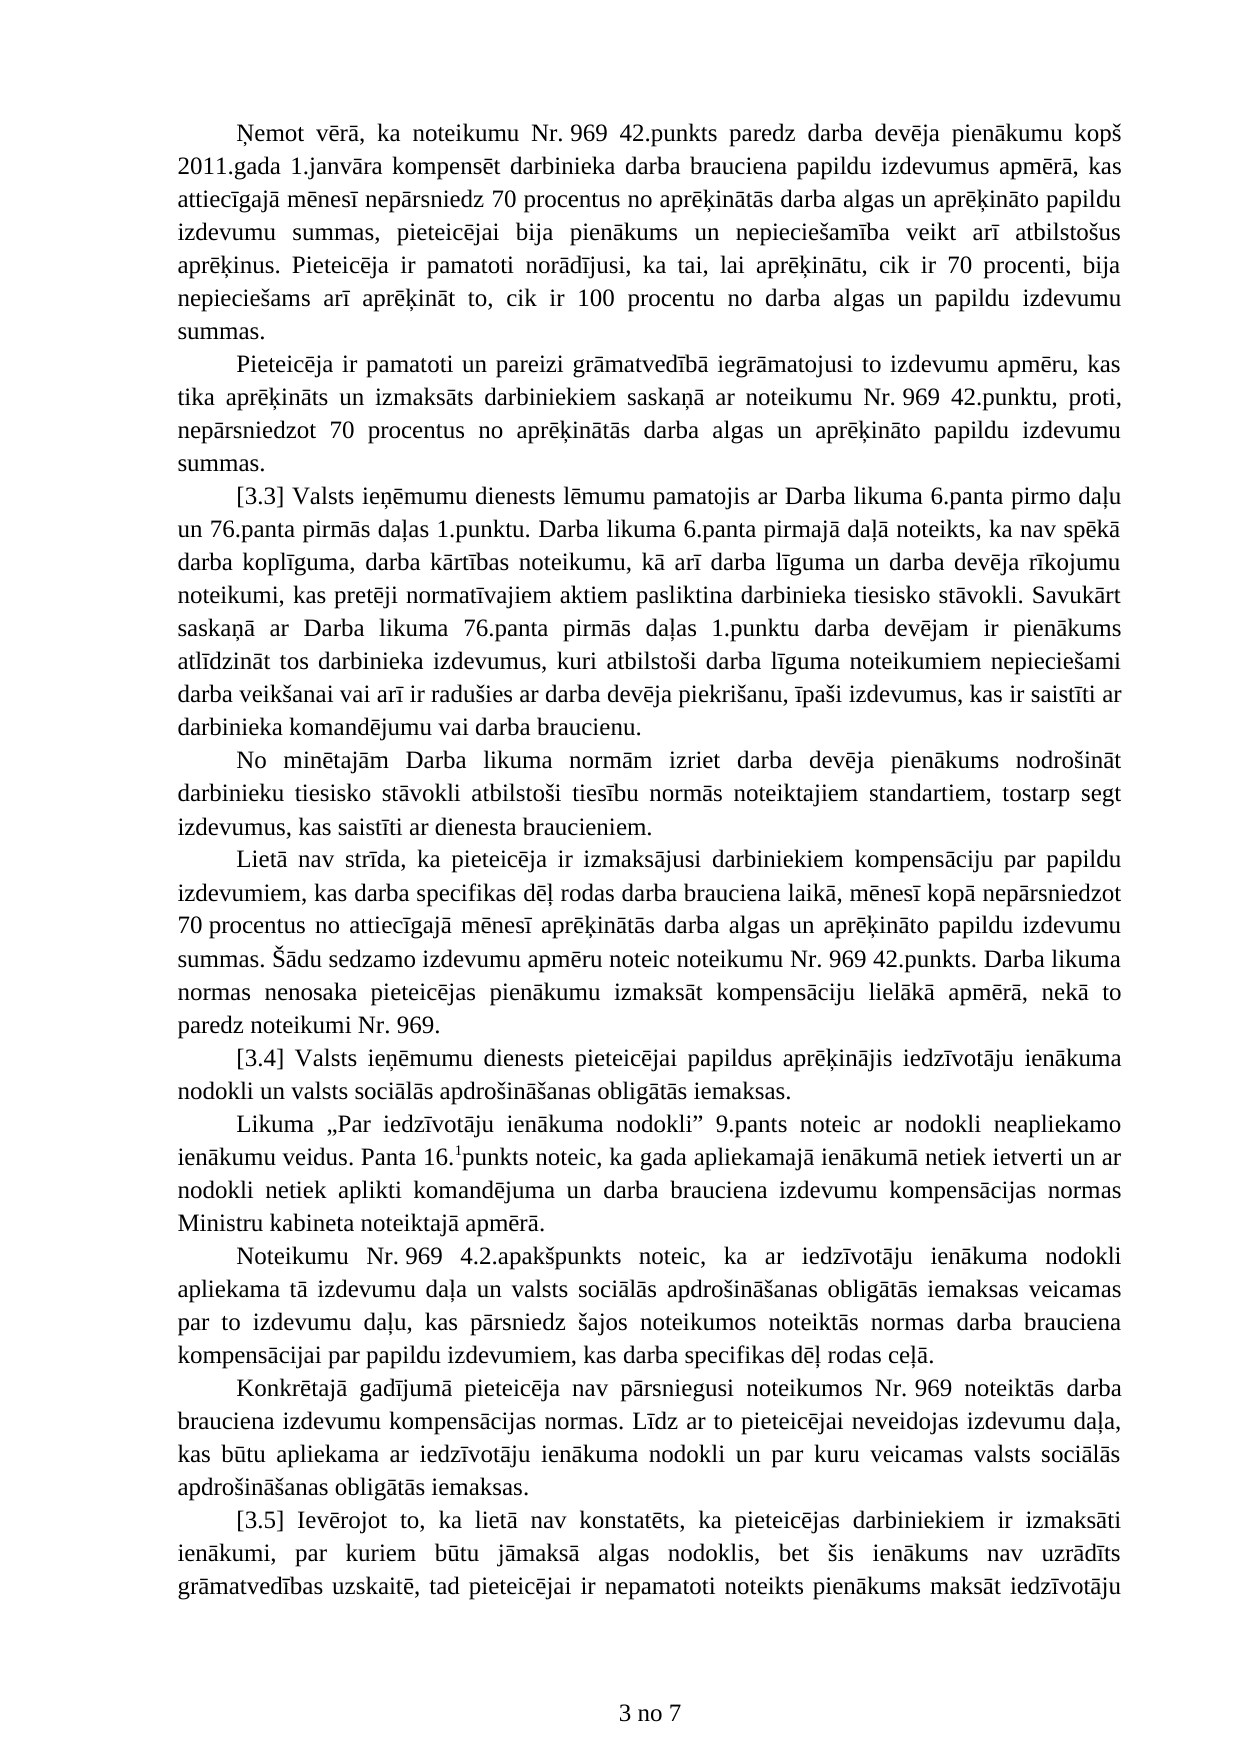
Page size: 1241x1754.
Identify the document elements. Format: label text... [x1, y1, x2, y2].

text [3.4] Valsts ieņēmumu dienests pieteicējai papildus aprēķinājis iedzīvotāju ienākuma nodokli un valsts sociālās apdrošināšanas obligātās iemaksas. [177, 1043, 1122, 1104]
text Pieteicēja ir pamatoti un pareizi grāmatvedībā iegrāmatojusi to izdevumu apmēru, kas tika aprēķināts un izmaksāts darbiniekiem saskaņā ar noteikumu Nr. 969 42.punktu, proti, nepārsniedzot 70 procentus no aprēķinātās darba algas un aprēķināto papildu izdevumu summas. [177, 349, 1122, 477]
text Lietā nav strīda, ka pieteicēja ir izmaksājusi darbiniekiem kompensāciju par papildu izdevumiem, kas darba specifikas dēļ rodas darba brauciena laikā, mēnesī kopā nepārsniedzot 70 procentus no attiecīgajā mēnesī aprēķinātās darba algas un aprēķināto papildu izdevumu summas. Šādu sedzamo izdevumu apmēru noteic noteikumu Nr. 969 42.punkts. Darba likuma normas nenosaka pieteicējas pienākumu izmaksāt kompensāciju lielākā apmērā, nekā to paredz noteikumi Nr. 969. [177, 844, 1122, 1038]
text No minētajām Darba likuma normām izriet darba devēja pienākums nodrošināt darbinieku tiesisko stāvokli atbilstoši tiesību normās noteiktajiem standartiem, tostarp segt izdevumus, kas saistīti ar dienesta braucieniem. [177, 746, 1122, 840]
text Ņemot vērā, ka noteikumu Nr. 969 42.punkts paredz darba devēja pienākumu kopš 2011.gada 1.janvāra kompensēt darbinieka darba brauciena papildu izdevumus apmērā, kas attiecīgajā mēnesī nepārsniedz 70 procentus no aprēķinātās darba algas un aprēķināto papildu izdevumu summas, pieteicējai bija pienākums un nepieciešamība veikt arī atbilstošus aprēķinus. Pieteicēja ir pamatoti norādījusi, ka tai, lai aprēķinātu, cik ir 70 procenti, bija nepieciešams arī aprēķināt to, cik ir 100 procentu no darba algas un papildu izdevumu summas. [177, 118, 1122, 345]
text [177, 1505, 1122, 1600]
text Noteikumu Nr. 969 4.2.apakšpunkts noteic, ka ar iedzīvotāju ienākuma nodokli apliekama tā izdevumu daļa un valsts sociālās apdrošināšanas obligātās iemaksas veicamas par to izdevumu daļu, kas pārsniedz šajos noteikumos noteiktās normas darba brauciena kompensācijai par papildu izdevumiem, kas darba specifikas dēļ rodas ceļā. [177, 1241, 1122, 1369]
text Likuma „Par iedzīvotāju ienākuma nodokli” 9.pants noteic ar nodokli neapliekamo ienākumu veidus. Panta 16.1punkts noteic, ka gada apliekamajā ienākumā netiek ietverti un ar nodokli netiek aplikti komandējuma un darba brauciena izdevumu kompensācijas normas Ministru kabineta noteiktajā apmērā. [177, 1109, 1122, 1237]
text Konkrētajā gadījumā pieteicēja nav pārsniegusi noteikumos Nr. 969 noteiktās darba brauciena izdevumu kompensācijas normas. Līdz ar to pieteicējai neveidojas izdevumu daļa, kas būtu apliekama ar iedzīvotāju ienākuma nodokli un par kuru veicamas valsts sociālās apdrošināšanas obligātās iemaksas. [177, 1373, 1122, 1501]
text [3.3] Valsts ieņēmumu dienests lēmumu pamatojis ar Darba likuma 6.panta pirmo daļu un 76.panta pirmās daļas 1.punktu. Darba likuma 6.panta pirmajā daļā noteikts, ka nav spēkā darba koplīguma, darba kārtības noteikumu, kā arī darba līguma un darba devēja rīkojumu noteikumi, kas pretēji normatīvajiem aktiem pasliktina darbinieka tiesisko stāvokli. Savukārt saskaņā ar Darba likuma 76.panta pirmās daļas 1.punktu darba devējam ir pienākums atlīdzināt tos darbinieka izdevumus, kuri atbilstoši darba līguma noteikumiem nepieciešami darba veikšanai vai arī ir radušies ar darba devēja piekrišanu, īpaši izdevumus, kas ir saistīti ar darbinieka komandējumu vai darba braucienu. [177, 481, 1122, 741]
